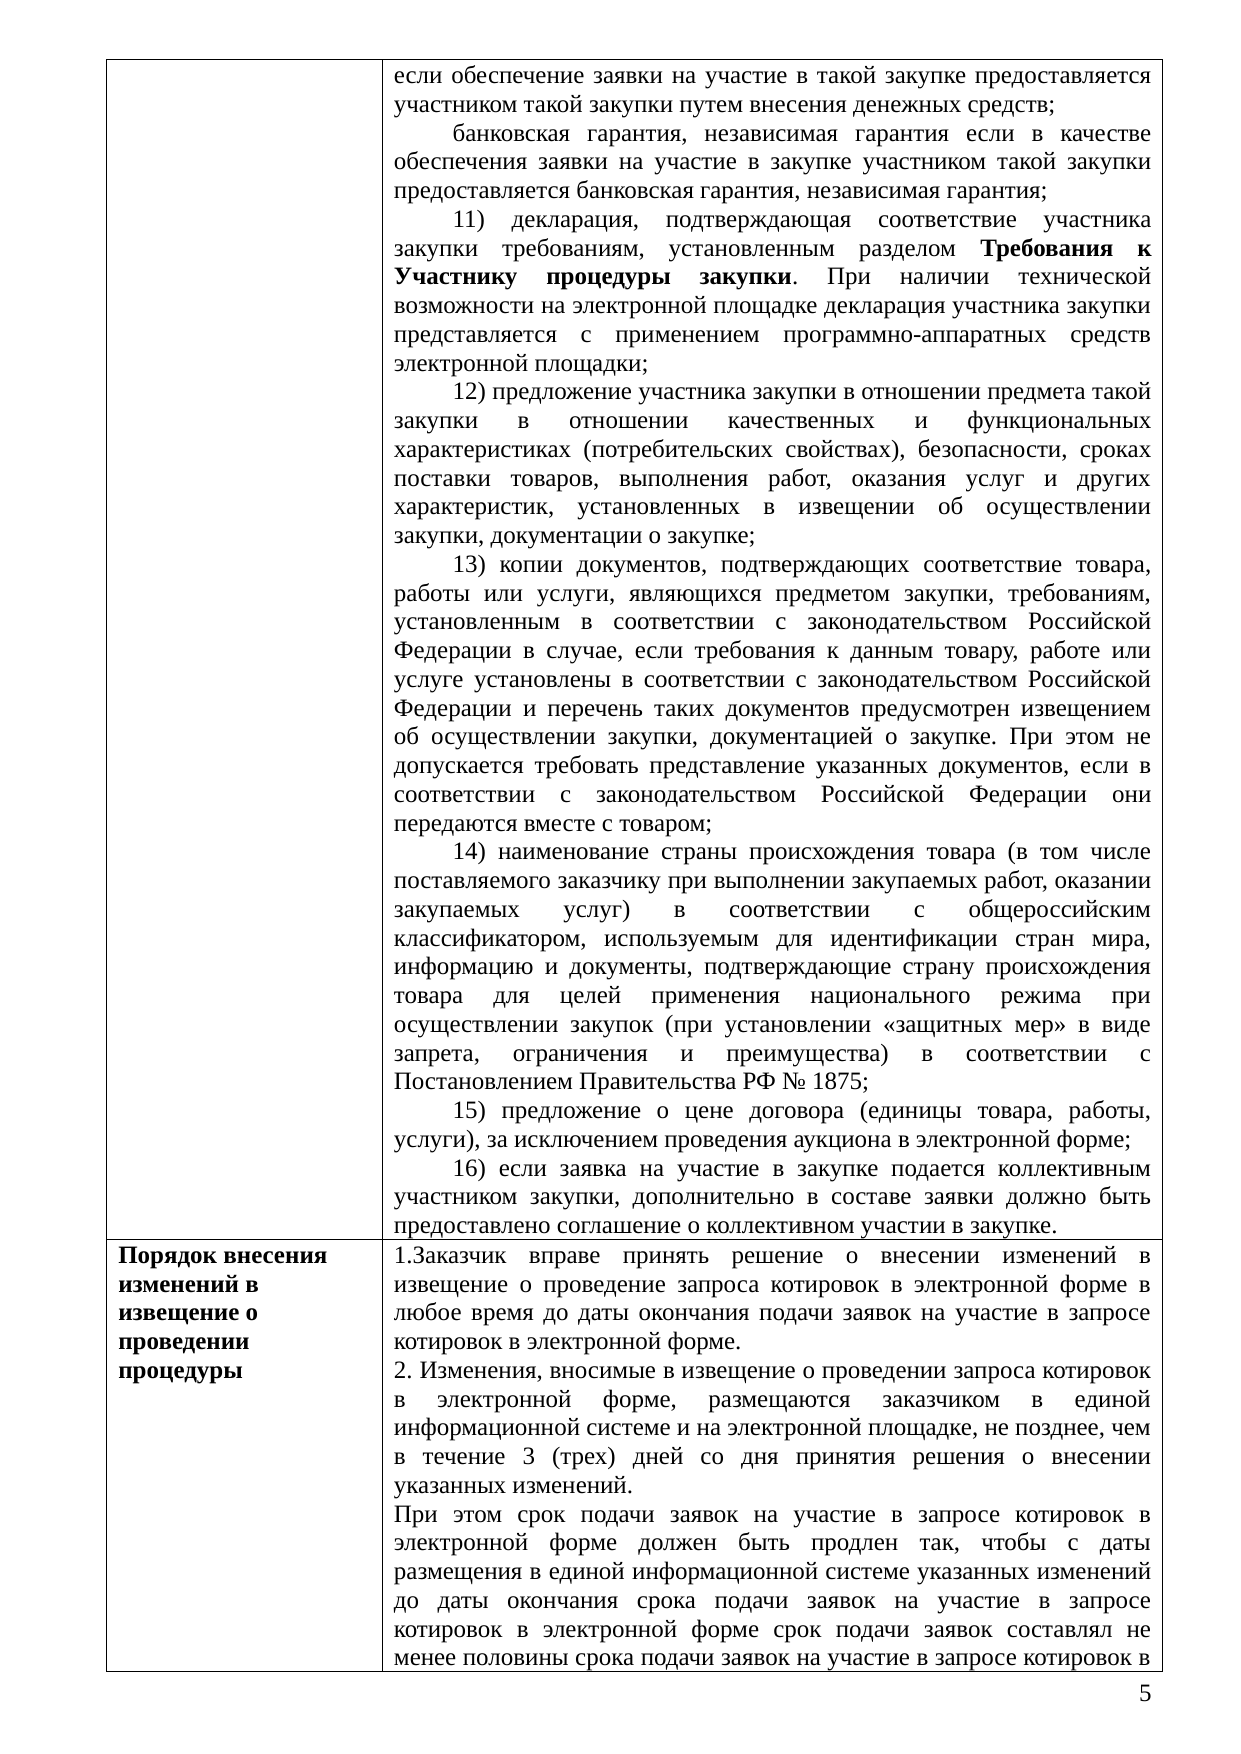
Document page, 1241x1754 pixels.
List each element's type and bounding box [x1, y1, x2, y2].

table_cell [107, 60, 382, 1239]
table_cell [107, 1240, 382, 1671]
table_cell [383, 1240, 1162, 1671]
table_cell [383, 60, 1162, 1239]
